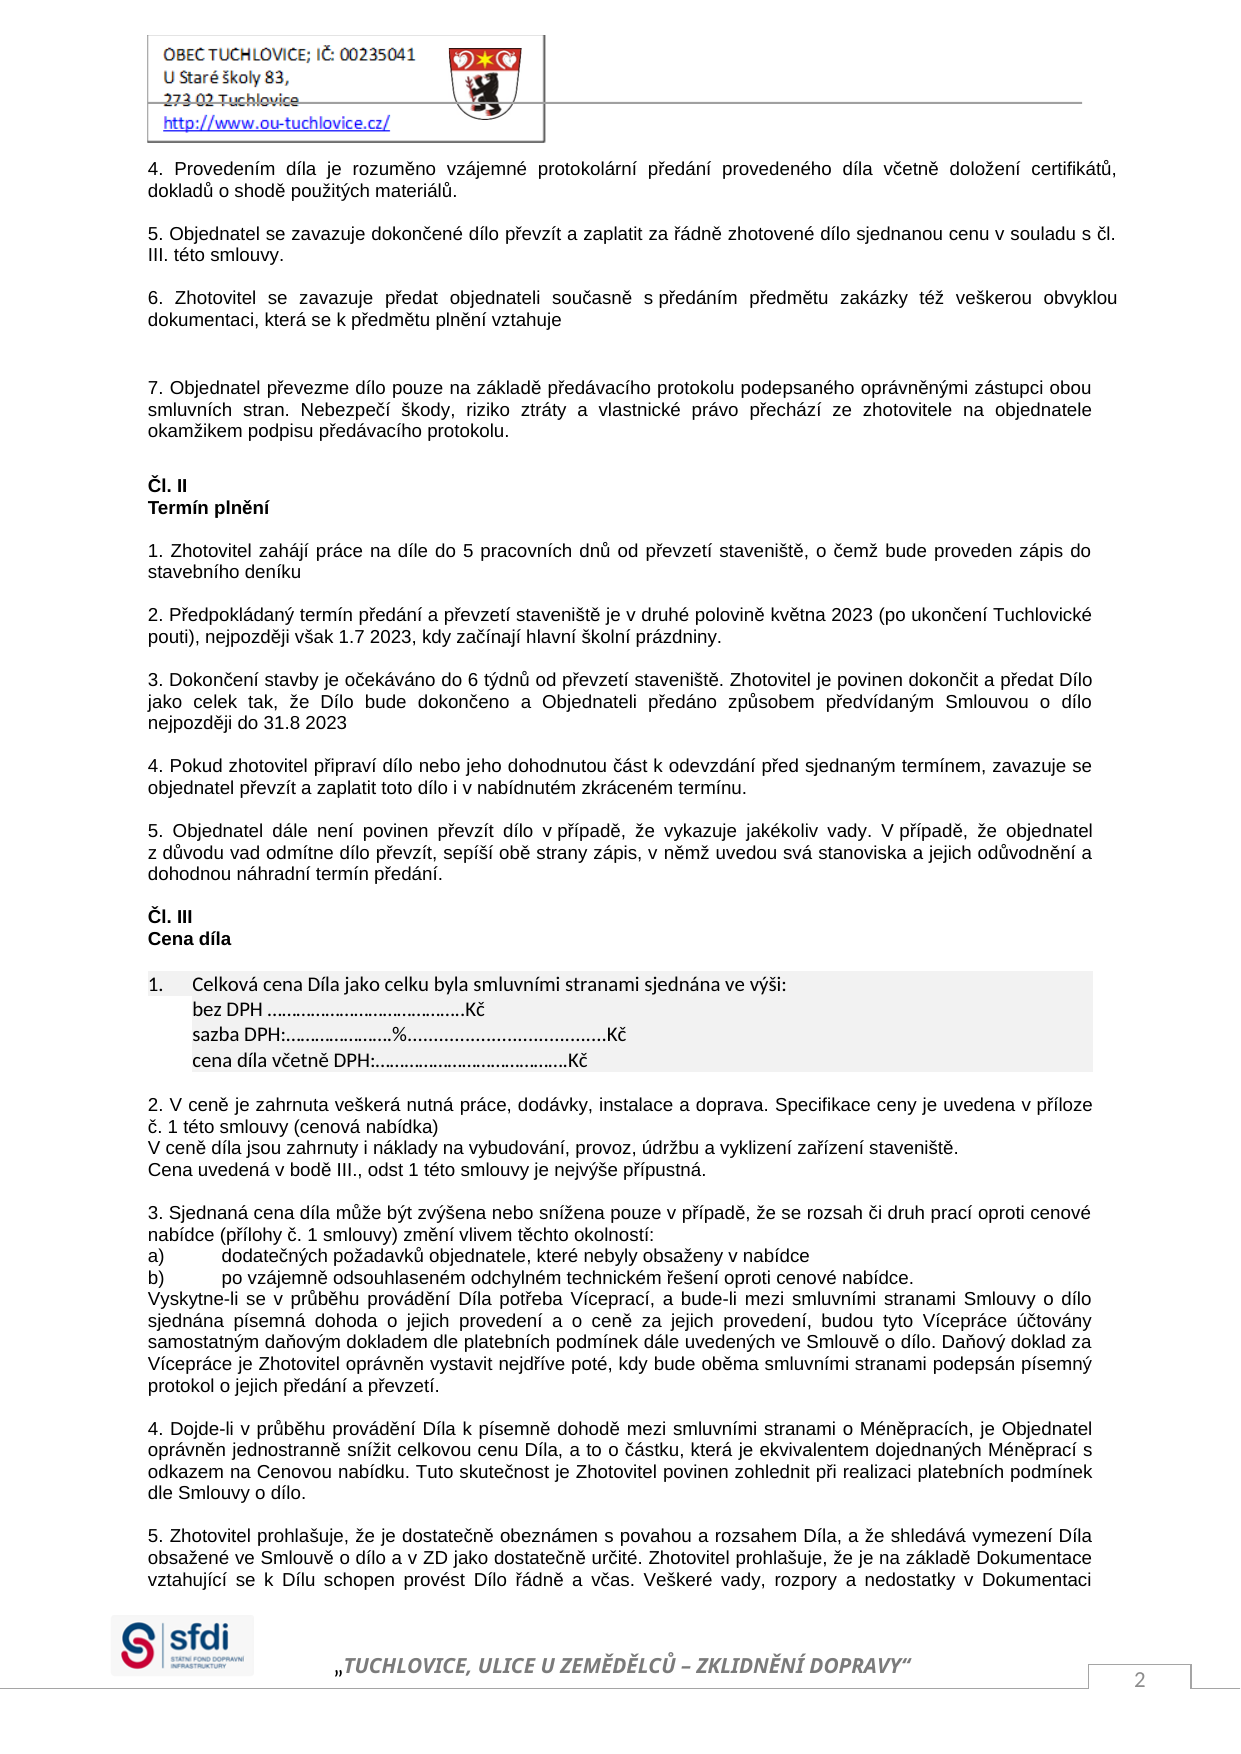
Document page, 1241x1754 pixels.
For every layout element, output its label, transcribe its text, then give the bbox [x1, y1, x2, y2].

picture [147, 104, 548, 148]
text Čl. III [148, 906, 1093, 928]
text 1. Zhotovitel zahájí práce na díle do 5 pracovních dnů od převzetí staveniště, o čemž bude proveden zápis do stavebního deníku [148, 539, 1093, 583]
text Termín plnění [148, 496, 1093, 518]
text Vyskytne-li se v průběhu provádění Díla potřeba Víceprací, a bude-li mezi smluvními stranami Smlouvy o dílo sjednána písemná dohoda o jejich provedení a o ceně za jejich provedení, budou tyto Vícepráce účtovány samostatným daňovým dokladem dle platebních podmínek dále uvedených ve Smlouvě o dílo. Daňový doklad za Vícepráce je Zhotovitel oprávněn vystavit nejdříve poté, kdy bude oběma smluvními stranami podepsán písemný protokol o jejich předání a převzetí. [148, 1288, 1093, 1396]
picture [110, 1615, 254, 1677]
text b) po vzájemně odsouhlaseném odchylném technickém řešení oproti cenové nabídce. [148, 1267, 1093, 1288]
text Cena uvedená v bodě III., odst 1 této smlouvy je nejvýše přípustná. [148, 1159, 1093, 1180]
text cena díla včetně DPH:………………………………….Kč [192, 1047, 1093, 1072]
text a) dodatečných požadavků objednatele, které nebyly obsaženy v nabídce [148, 1245, 1093, 1267]
text Cena díla [148, 928, 1093, 949]
text 6. Zhotovitel se zavazuje předat objednateli současně s předáním předmětu zakázky též veškerou obvyklou dokumentaci, která se k předmětu plnění vztahuje [148, 287, 1117, 330]
text 3. Sjednaná cena díla může být zvýšena nebo snížena pouze v případě, že se rozsah či druh prací oproti cenové nabídce (přílohy č. 1 smlouvy) změní vlivem těchto okolností: [148, 1202, 1093, 1245]
text 4. Dojde-li v průběhu provádění Díla k písemně dohodě mezi smluvními stranami o Méněpracích, je Objednatel oprávněn jednostranně snížit celkovou cenu Díla, a to o částku, která je ekvivalentem dojednaných Méněprací s odkazem na Cenovou nabídku. Tuto skutečnost je Zhotovitel povinen zohlednit při realizaci platebních podmínek dle Smlouvy o dílo. [148, 1417, 1093, 1504]
text 5. Objednatel se zavazuje dokončené dílo převzít a zaplatit za řádně zhotovené dílo sjednanou cenu v souladu s čl. III. této smlouvy. [148, 222, 1117, 266]
text bez DPH …………………………………..Kč [192, 996, 1093, 1022]
list Celková cena Díla jako celku byla smluvními stranami sjednána ve výši: [148, 971, 1093, 996]
text 2. V ceně je zahrnuta veškerá nutná práce, dodávky, instalace a doprava. Specifikace ceny je uvedena v příloze č. 1 této smlouvy (cenová nabídka) [148, 1094, 1093, 1137]
text V ceně díla jsou zahrnuty i náklady na vybudování, provoz, údržbu a vyklizení zařízení staveniště. [148, 1137, 1093, 1159]
text 4. Pokud zhotovitel připraví dílo nebo jeho dohodnutou část k odevzdání před sjednaným termínem, zavazuje se objednatel převzít a zaplatit toto dílo i v nabídnutém zkráceném termínu. [148, 755, 1093, 798]
text 5. Objednatel dále není povinen převzít dílo v případě, že vykazuje jakékoliv vady. V případě, že objednatel z důvodu vad odmítne dílo převzít, sepíší obě strany zápis, v němž uvedou svá stanoviska a jejich odůvodnění a dohodnou náhradní termín předání. [148, 820, 1093, 884]
text 2. Předpokládaný termín předání a převzetí staveniště je v druhé polovině května 2023 (po ukončení Tuchlovické pouti), nejpozději však 1.7 2023, kdy začínají hlavní školní prázdniny. [148, 604, 1093, 647]
text sazba DPH:………………….%......................................Kč [192, 1022, 1093, 1047]
text Čl. II [148, 475, 1093, 496]
text 4. Provedením díla je rozuměno vzájemné protokolární předání provedeného díla včetně doložení certifikátů, dokladů o shodě použitých materiálů. [148, 158, 1117, 201]
text 7. Objednatel převezme dílo pouze na základě předávacího protokolu podepsaného oprávněnými zástupci obou smluvních stran. Nebezpečí škody, riziko ztráty a vlastnické právo přechází ze zhotovitele na objednatele okamžikem podpisu předávacího protokolu. [148, 377, 1093, 442]
text 3. Dokončení stavby je očekáváno do 6 týdnů od převzetí staveniště. Zhotovitel je povinen dokončit a předat Dílo jako celek tak, že Dílo bude dokončeno a Objednateli předáno způsobem předvídaným Smlouvou o dílo nejpozději do 31.8 2023 [148, 669, 1093, 734]
picture [147, 35, 548, 101]
